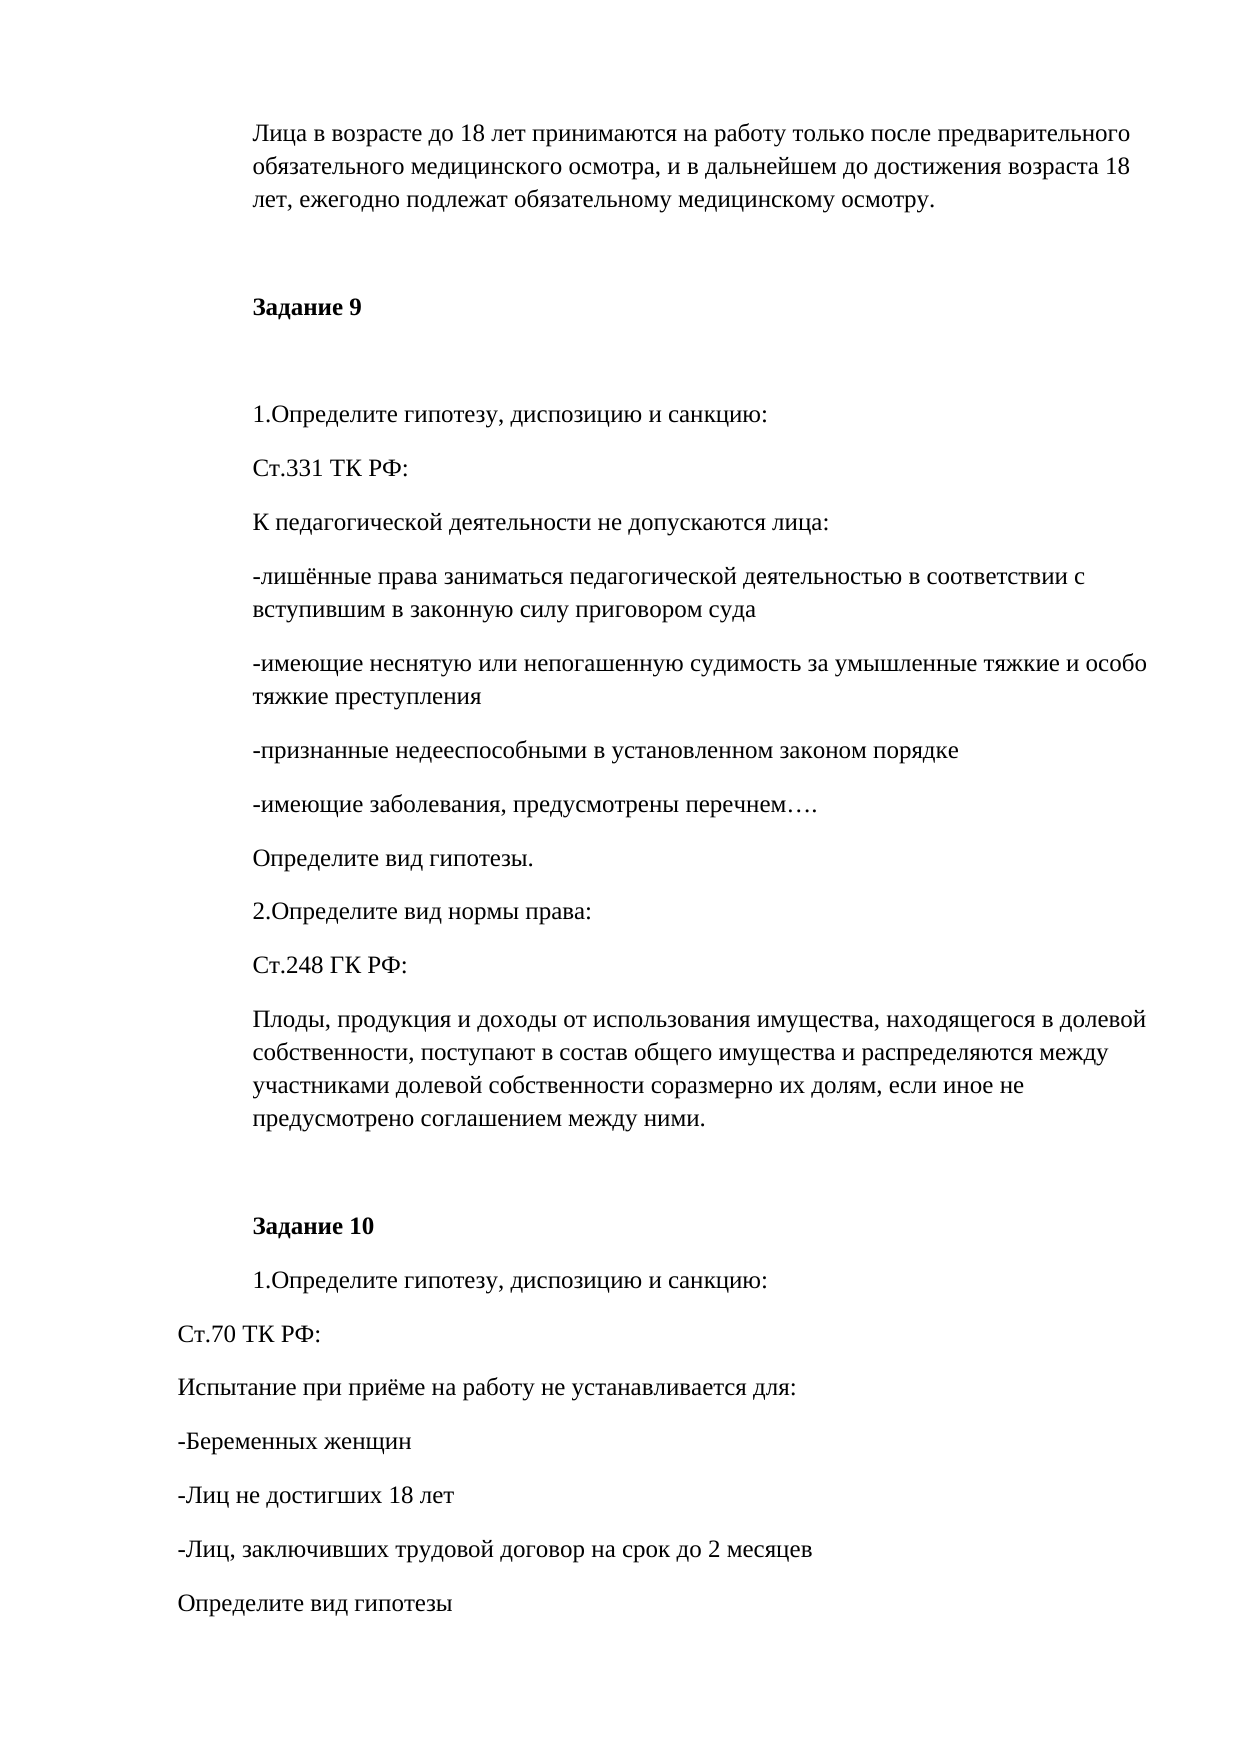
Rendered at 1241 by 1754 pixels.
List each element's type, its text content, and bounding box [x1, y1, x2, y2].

text Лица в возрасте до 18 лет принимаются на работу только после предварительного обязательного медицинского осмотра, и в дальнейшем до достижения возраста 18 лет, ежегодно подлежат обязательному медицинскому осмотру. [252, 118, 1152, 213]
text -Лиц не достигших 18 лет [177, 1480, 1152, 1509]
text -Беременных женщин [177, 1426, 1152, 1455]
text Ст.331 ТК РФ: [252, 453, 1152, 482]
text Определите вид гипотезы [177, 1588, 1152, 1617]
text -признанные недееспособными в установленном законом порядке [252, 735, 1152, 764]
text Определите вид гипотезы. [252, 843, 1152, 871]
text -имеющие заболевания, предусмотрены перечнем…. [252, 789, 1152, 817]
text Ст.70 ТК РФ: [177, 1319, 1152, 1347]
text 1.Определите гипотезу, диспозицию и санкцию: [252, 399, 1152, 428]
text -лишённые права заниматься педагогической деятельностью в соответствии с вступившим в законную силу приговором суда [252, 561, 1152, 623]
text -Лиц, заключивших трудовой договор на срок до 2 месяцев [177, 1534, 1152, 1563]
text 1.Определите гипотезу, диспозицию и санкцию: [252, 1265, 1152, 1293]
text Испытание при приёме на работу не устанавливается для: [177, 1372, 1152, 1401]
text К педагогической деятельности не допускаются лица: [252, 507, 1152, 536]
text Плоды, продукция и доходы от использования имущества, находящегося в долевой собственности, поступают в состав общего имущества и распределяются между участниками долевой собственности соразмерно их долям, если иное не предусмотрено соглашением между ними. [252, 1004, 1152, 1132]
text 2.Определите вид нормы права: [252, 896, 1152, 925]
text -имеющие неснятую или непогашенную судимость за умышленные тяжкие и особо тяжкие преступления [252, 648, 1152, 710]
text Ст.248 ГК РФ: [252, 950, 1152, 979]
text Задание 9 [252, 292, 1152, 321]
text Задание 10 [252, 1211, 1152, 1240]
